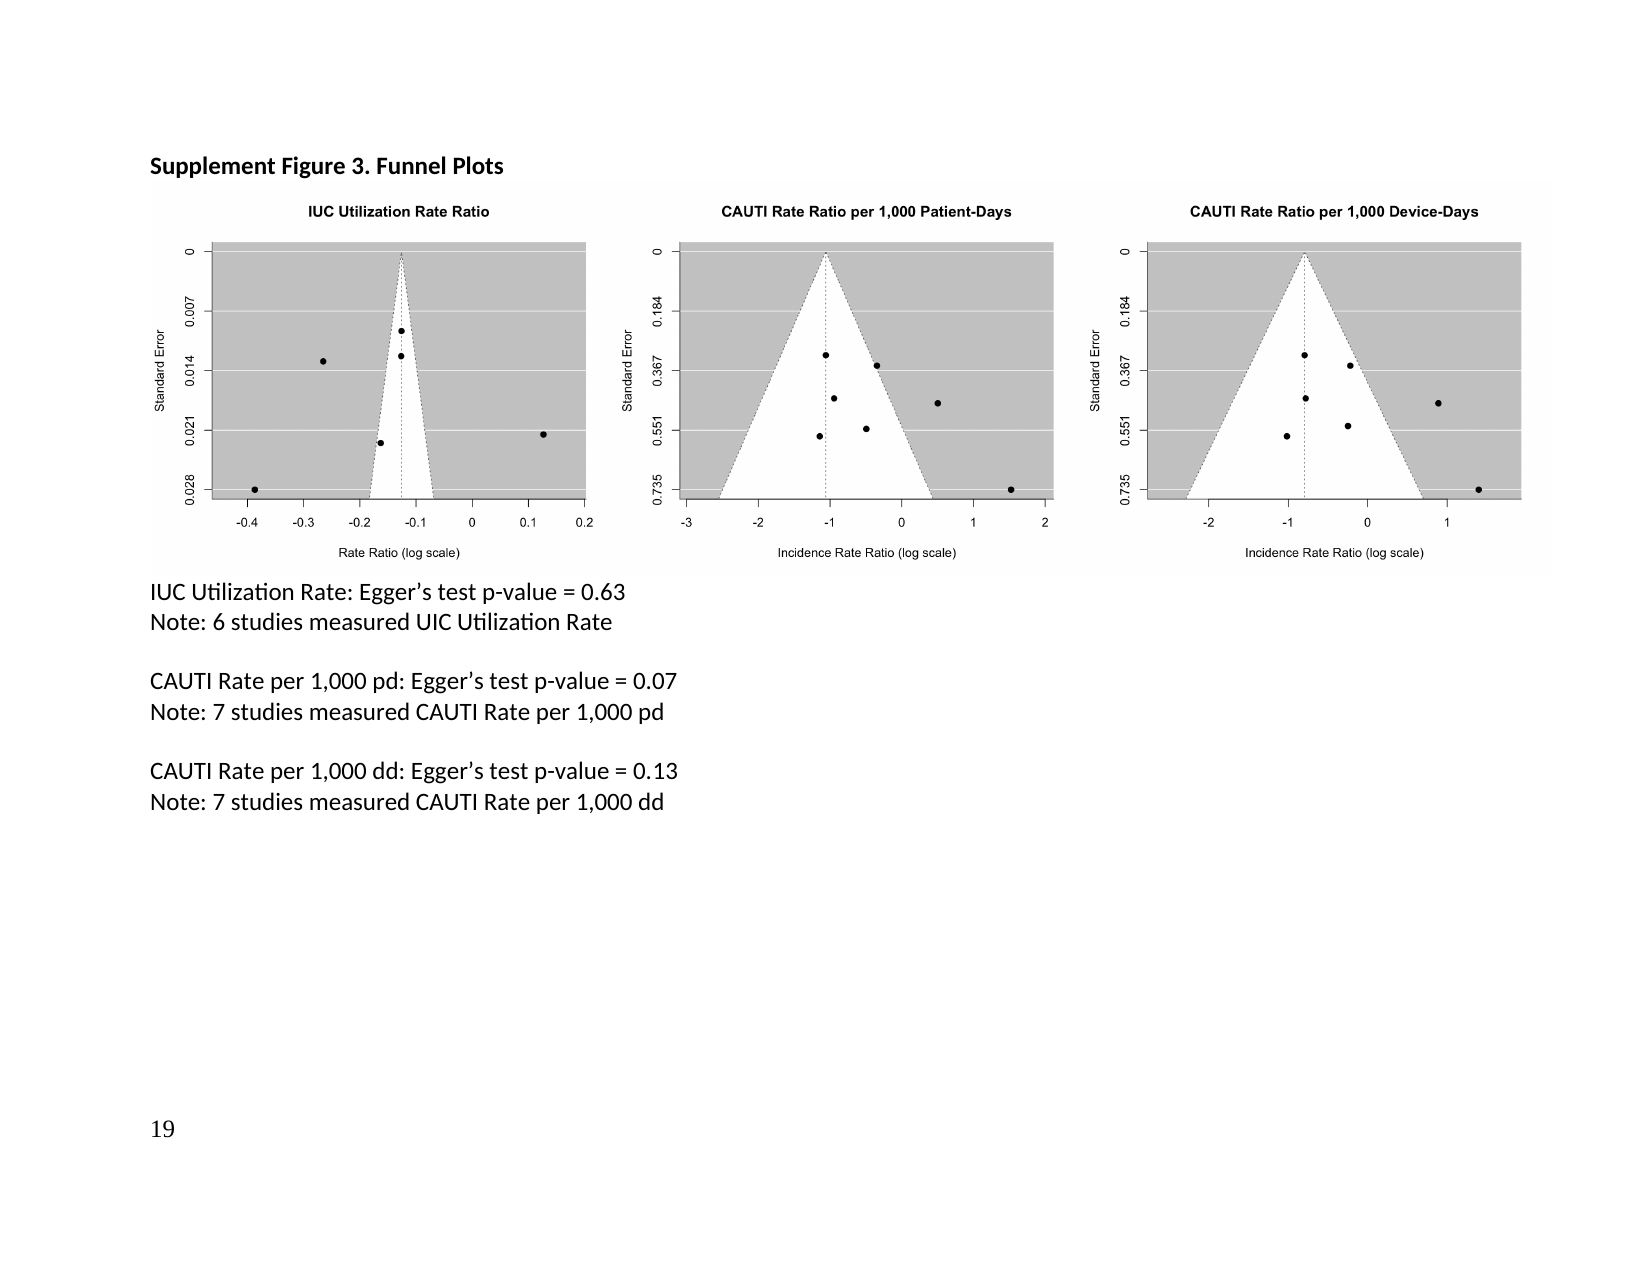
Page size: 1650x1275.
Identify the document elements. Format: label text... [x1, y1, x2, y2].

text CAUTI Rate per 1,000 dd: Egger’s test p-value = 0.13 [150, 755, 1500, 786]
text CAUTI Rate per 1,000 pd: Egger’s test p-value = 0.07 [150, 665, 1500, 696]
picture [150, 180, 1553, 576]
text Note: 7 studies measured CAUTI Rate per 1,000 dd [150, 786, 1500, 816]
text Note: 7 studies measured CAUTI Rate per 1,000 pd [150, 696, 1500, 726]
text Note: 6 studies measured UIC Utilization Rate [150, 606, 1500, 637]
text Supplement Figure 3. Funnel Plots [150, 150, 1500, 180]
text IUC Utilization Rate: Egger’s test p-value = 0.63 [150, 576, 1500, 606]
